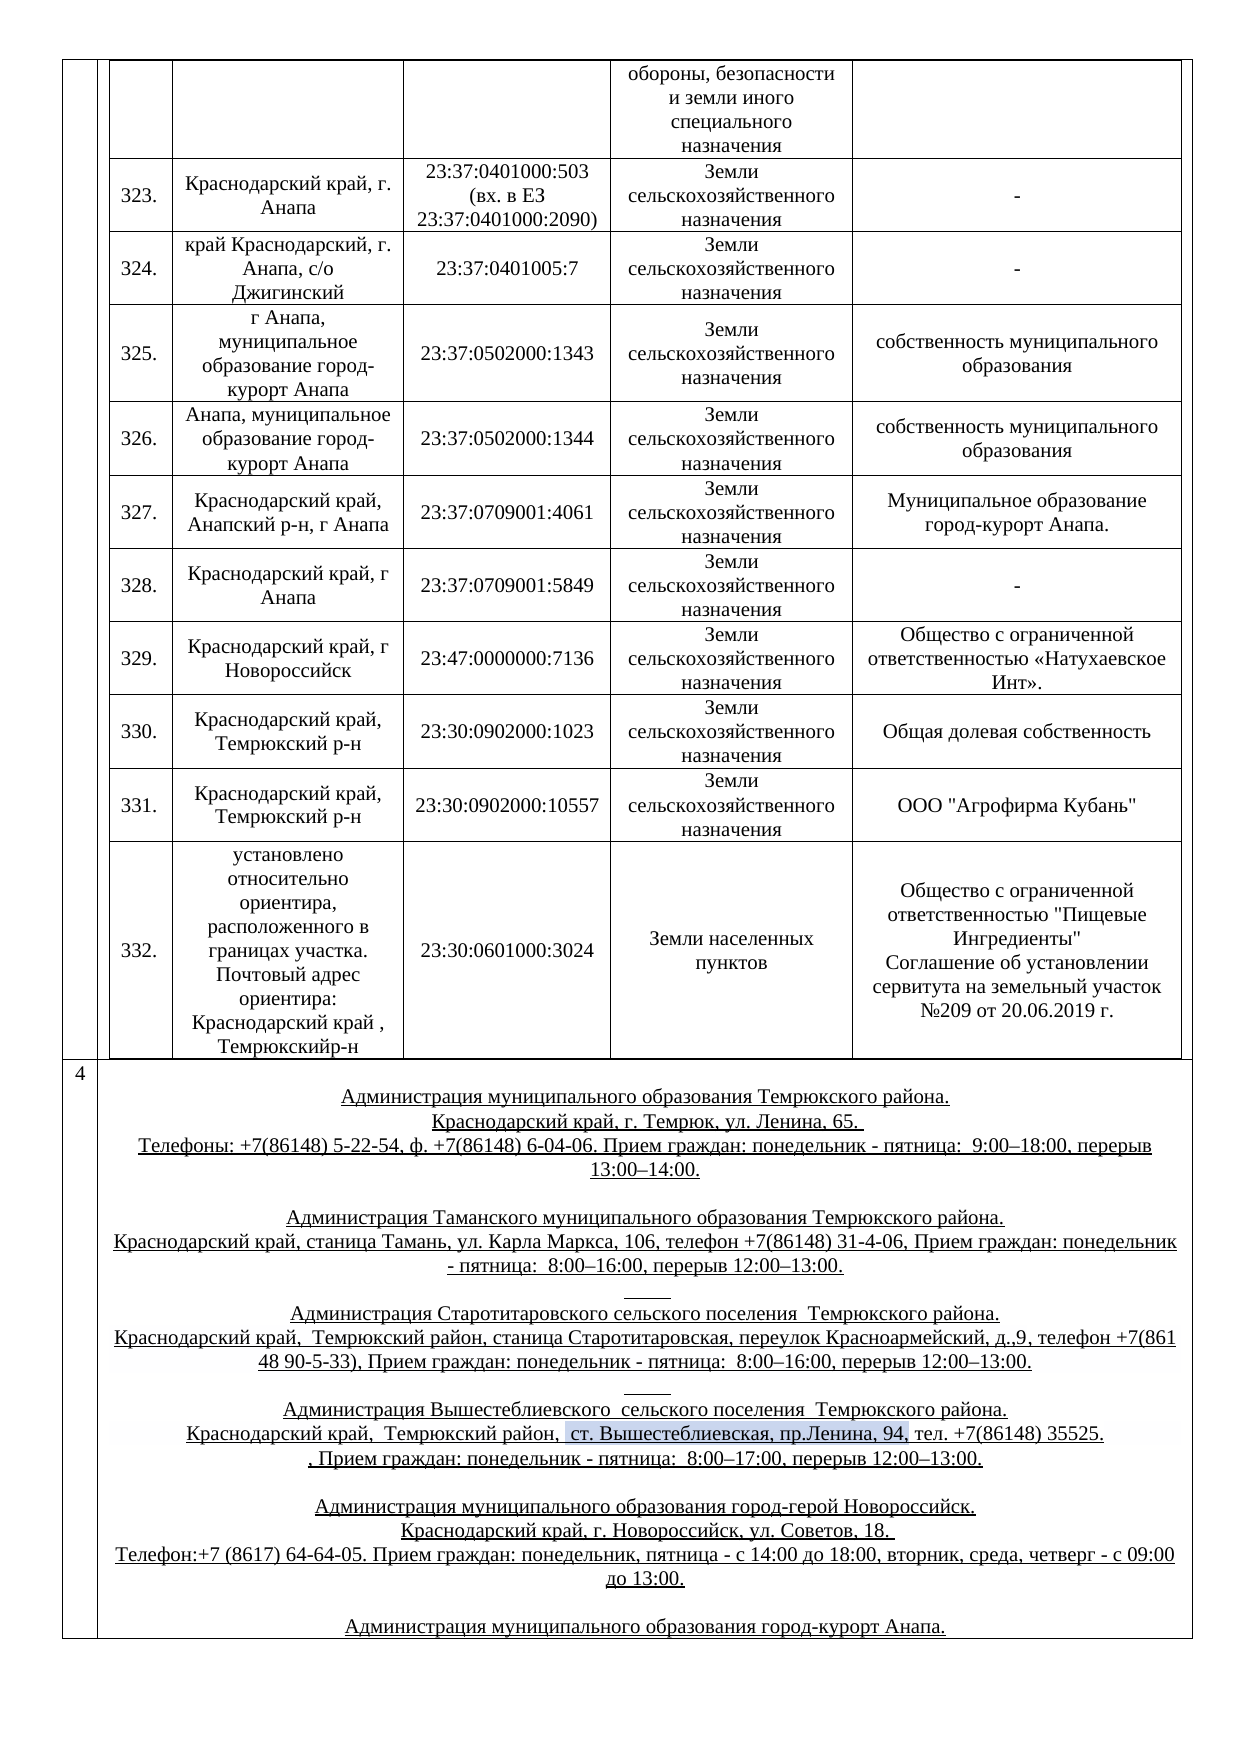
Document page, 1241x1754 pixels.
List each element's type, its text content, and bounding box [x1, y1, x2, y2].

table_cell [404, 476, 610, 548]
table_cell [110, 622, 172, 694]
table_cell [853, 622, 1181, 694]
table_cell [404, 232, 610, 304]
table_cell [98, 1060, 1192, 1638]
table_cell [173, 549, 403, 621]
table_cell [173, 842, 403, 1058]
table_cell [853, 402, 1181, 475]
table_cell [611, 842, 852, 1058]
table_cell [404, 549, 610, 621]
table_cell [853, 232, 1181, 304]
table_cell [611, 622, 852, 694]
table_cell [611, 402, 852, 475]
table_cell [611, 305, 852, 401]
table_cell [611, 549, 852, 621]
table_cell [173, 305, 403, 401]
table_cell [853, 305, 1181, 401]
table_cell [404, 769, 610, 841]
table_cell [853, 61, 1181, 158]
table_cell [611, 769, 852, 841]
table_cell [853, 769, 1181, 841]
table_cell [611, 61, 852, 158]
table_cell [110, 695, 172, 768]
table_cell [611, 476, 852, 548]
table_cell [853, 159, 1181, 231]
table_cell [853, 476, 1181, 548]
table_cell [110, 549, 172, 621]
table_cell [853, 695, 1181, 768]
table_cell [404, 402, 610, 475]
table_cell [110, 159, 172, 231]
table_cell [853, 842, 1181, 1058]
table_cell 4 [63, 1060, 97, 1638]
table_cell [110, 61, 172, 158]
table_cell [853, 549, 1181, 621]
table_cell [404, 622, 610, 694]
table_cell [110, 305, 172, 401]
table_cell [404, 842, 610, 1058]
table_cell [611, 695, 852, 768]
table_cell [611, 232, 852, 304]
table_cell [110, 769, 172, 841]
table_cell 3 [63, 60, 97, 1059]
table_cell [98, 60, 109, 1059]
table_cell [404, 305, 610, 401]
table_cell [404, 695, 610, 768]
table_cell [1182, 60, 1192, 1059]
table_cell [404, 159, 610, 231]
table_cell [173, 476, 403, 548]
table_cell [110, 476, 172, 548]
table_cell [110, 402, 172, 475]
table_cell [110, 232, 172, 304]
table_cell [173, 61, 403, 158]
table_cell [611, 159, 852, 231]
table_cell [173, 622, 403, 694]
table_cell [173, 402, 403, 475]
table_cell [173, 232, 403, 304]
table_cell [173, 159, 403, 231]
table_cell [110, 842, 172, 1058]
table_cell [404, 61, 610, 158]
table_cell [173, 695, 403, 768]
table_cell [173, 769, 403, 841]
